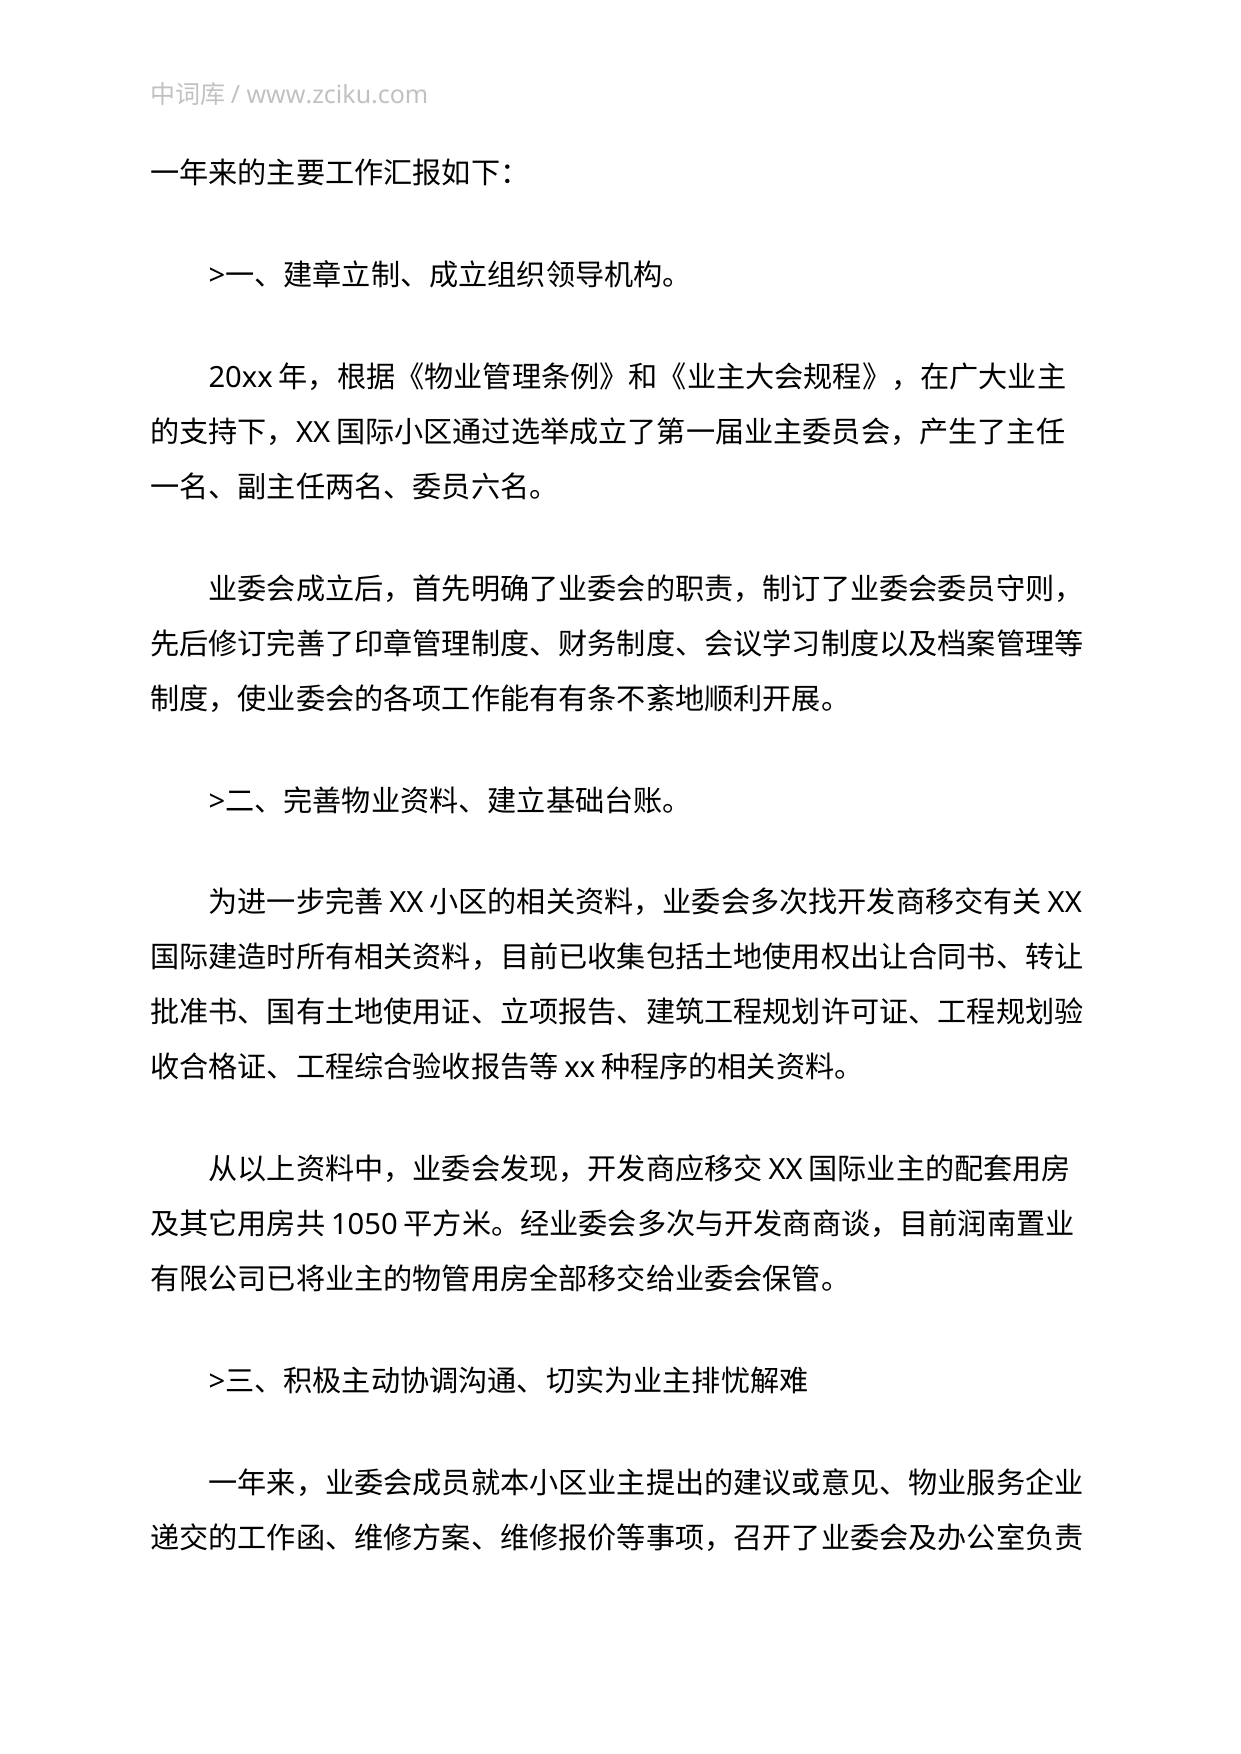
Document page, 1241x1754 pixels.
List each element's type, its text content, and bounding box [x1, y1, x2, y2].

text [150, 1459, 1090, 1557]
text 从以上资料中，业委会发现，开发商应移交XX国际业主的配套用房及其它用房共1050平方米。经业委会多次与开发商商谈，目前润南置业有限公司已将业主的物管用房全部移交给业委会保管。 [150, 1146, 1090, 1298]
text >二、完善物业资料、建立基础台账。 [150, 777, 1090, 819]
text 为进一步完善XX小区的相关资料，业委会多次找开发商移交有关XX国际建造时所有相关资料，目前已收集包括土地使用权出让合同书、转让批准书、国有土地使用证、立项报告、建筑工程规划许可证、工程规划验收合格证、工程综合验收报告等xx种程序的相关资料。 [150, 879, 1090, 1086]
text 20xx年，根据《物业管理条例》和《业主大会规程》，在广大业主的支持下，XX国际小区通过选举成立了第一届业主委员会，产生了主任一名、副主任两名、委员六名。 [150, 354, 1090, 506]
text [150, 150, 1090, 192]
text >三、积极主动协调沟通、切实为业主排忧解难 [150, 1358, 1090, 1400]
text >一、建章立制、成立组织领导机构。 [150, 252, 1090, 294]
text 业委会成立后，首先明确了业委会的职责，制订了业委会委员守则，先后修订完善了印章管理制度、财务制度、会议学习制度以及档案管理等制度，使业委会的各项工作能有有条不紊地顺利开展。 [150, 566, 1090, 718]
